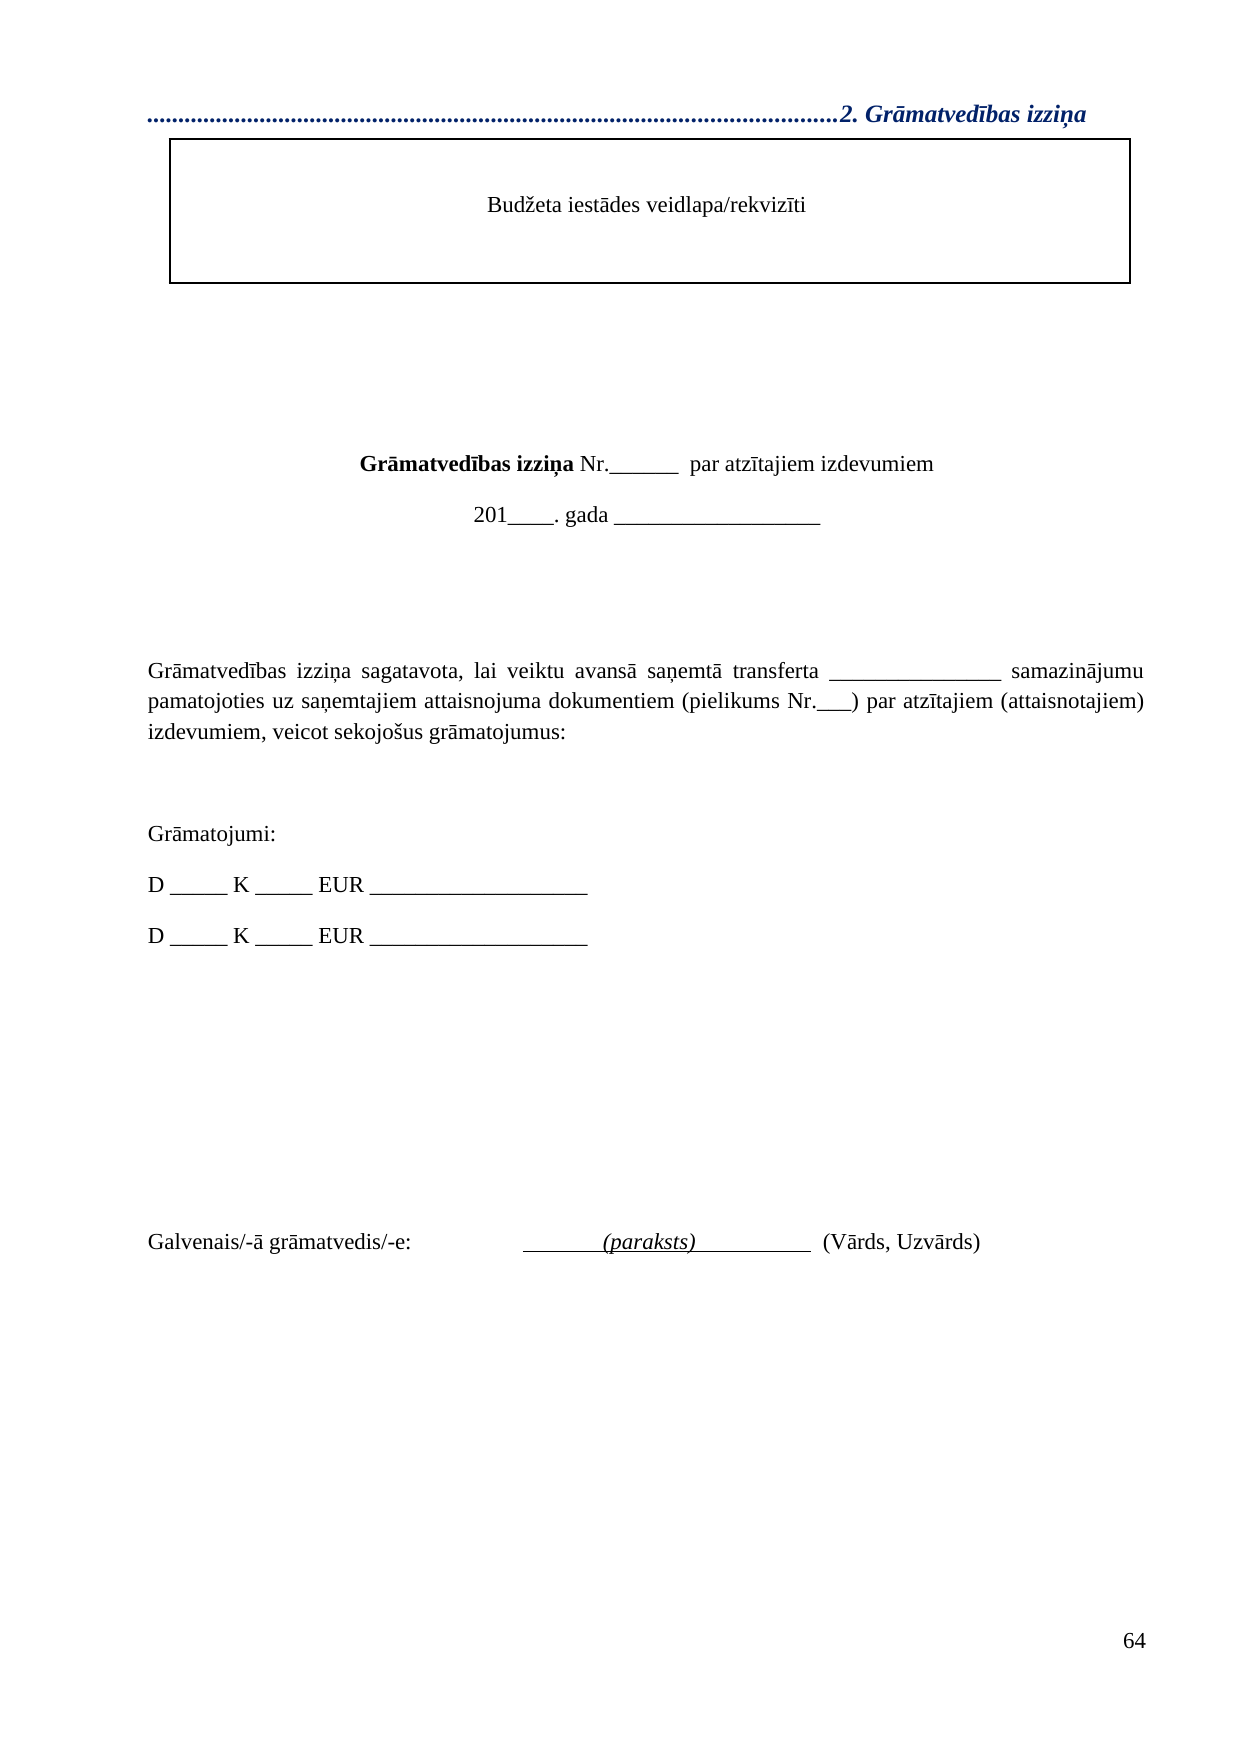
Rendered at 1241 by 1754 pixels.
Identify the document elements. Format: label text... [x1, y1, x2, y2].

text Grāmatvedības izziņa Nr.______ par atzītajiem izdevumiem [148, 450, 1146, 477]
text 201____. gada __________________ [148, 501, 1146, 528]
text Galvenais/-ā grāmatvedis/-e: (paraksts) (Vārds, Uzvārds) [148, 1228, 1146, 1254]
text D _____ K _____ EUR ___________________ [148, 922, 1146, 948]
text Grāmatojumi: [148, 820, 1146, 846]
text D _____ K _____ EUR ___________________ [148, 871, 1146, 897]
text Grāmatvedības izziņa sagatavota, lai veiktu avansā saņemtā transferta _______________ samazinājumu pamatojoties uz saņemtajiem attaisnojuma dokumentiem (pielikums Nr.___) par atzītajiem (attaisnotajiem) izdevumiem, veicot sekojošus grāmatojumus: [148, 657, 1146, 744]
text 2. Grāmatvedības izziņa [139, 99, 1154, 128]
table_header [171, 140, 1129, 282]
